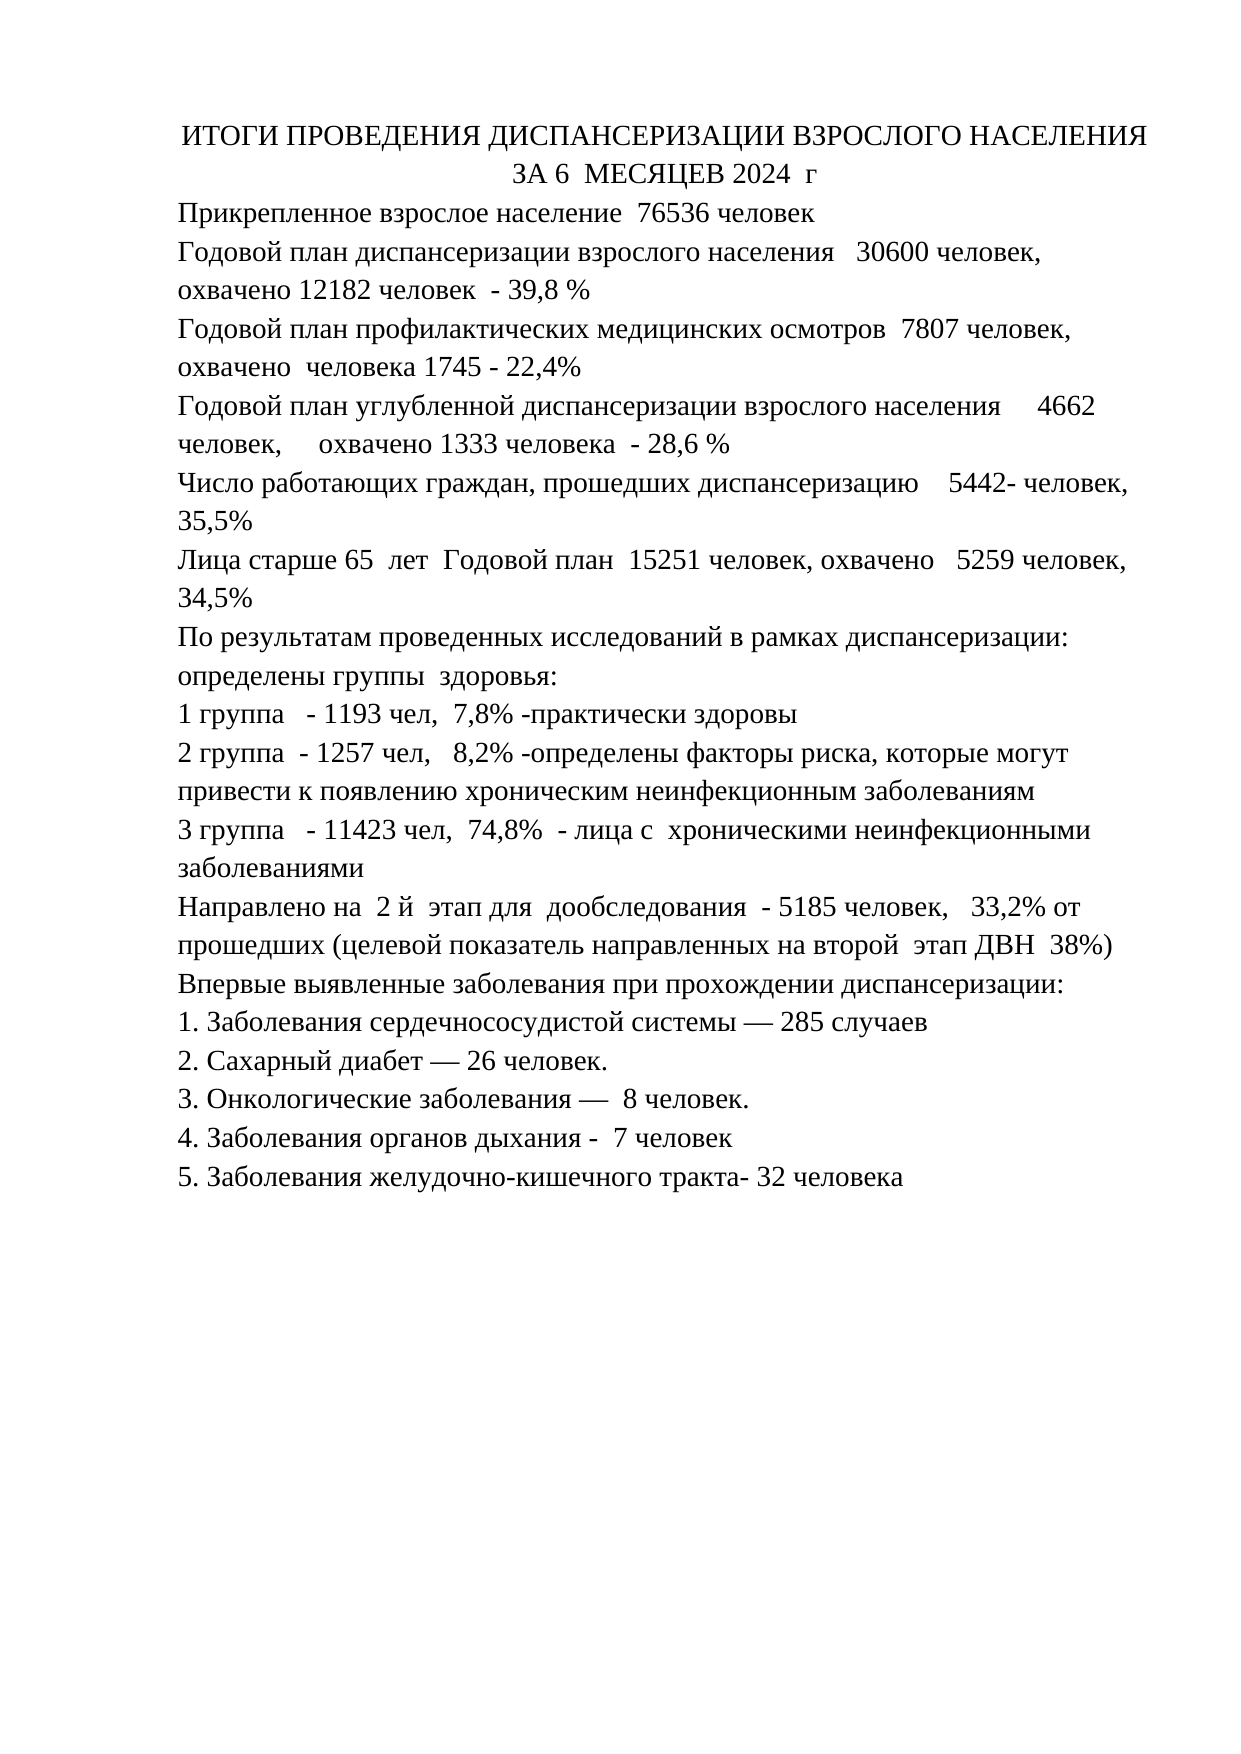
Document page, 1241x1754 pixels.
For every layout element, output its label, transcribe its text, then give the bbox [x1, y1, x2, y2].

text Годовой план углубленной диспансеризации взрослого населения 4662 человек, охвачено 1333 человека - 28,6 % [177, 388, 1152, 460]
text 5. Заболевания желудочно-кишечного тракта- 32 человека [177, 1159, 1152, 1192]
text 1. Заболевания сердечнососудистой системы — 285 случаев [177, 1004, 1152, 1038]
text Направлено на 2 й этап для дообследования - 5185 человек, 33,2% от прошедших (целевой показатель направленных на второй этап ДВН 38%) [177, 889, 1152, 961]
text 4. Заболевания органов дыхания - 7 человек [177, 1120, 1152, 1154]
text Годовой план диспансеризации взрослого населения 30600 человек, охвачено 12182 человек - 39,8 % [177, 234, 1152, 306]
text Число работающих граждан, прошедших диспансеризацию 5442- человек, 35,5% [177, 465, 1152, 537]
text 1 группа - 1193 чел, 7,8% -практически здоровы [177, 696, 1152, 730]
text Впервые выявленные заболевания при прохождении диспансеризации: [177, 966, 1152, 999]
text Лица старше 65 лет Годовой план 15251 человек, охвачено 5259 человек, 34,5% [177, 542, 1152, 614]
text 3. Онкологические заболевания — 8 человек. [177, 1082, 1152, 1115]
text Прикрепленное взрослое население 76536 человек [177, 195, 1152, 229]
text 2. Сахарный диабет — 26 человек. [177, 1043, 1152, 1077]
text 2 группа - 1257 чел, 8,2% -определены факторы риска, которые могут привести к появлению хроническим неинфекционным заболеваниям [177, 735, 1152, 807]
text Годовой план профилактических медицинских осмотров 7807 человек, охвачено человека 1745 - 22,4% [177, 311, 1152, 383]
text По результатам проведенных исследований в рамках диспансеризации: определены группы здоровья: [177, 619, 1152, 691]
text 3 группа - 11423 чел, 74,8% - лица с хроническими неинфекционными заболеваниями [177, 812, 1152, 884]
text ИТОГИ ПРОВЕДЕНИЯ ДИСПАНСЕРИЗАЦИИ ВЗРОСЛОГО НАСЕЛЕНИЯ ЗА 6 МЕСЯЦЕВ 2024 г [177, 118, 1152, 190]
